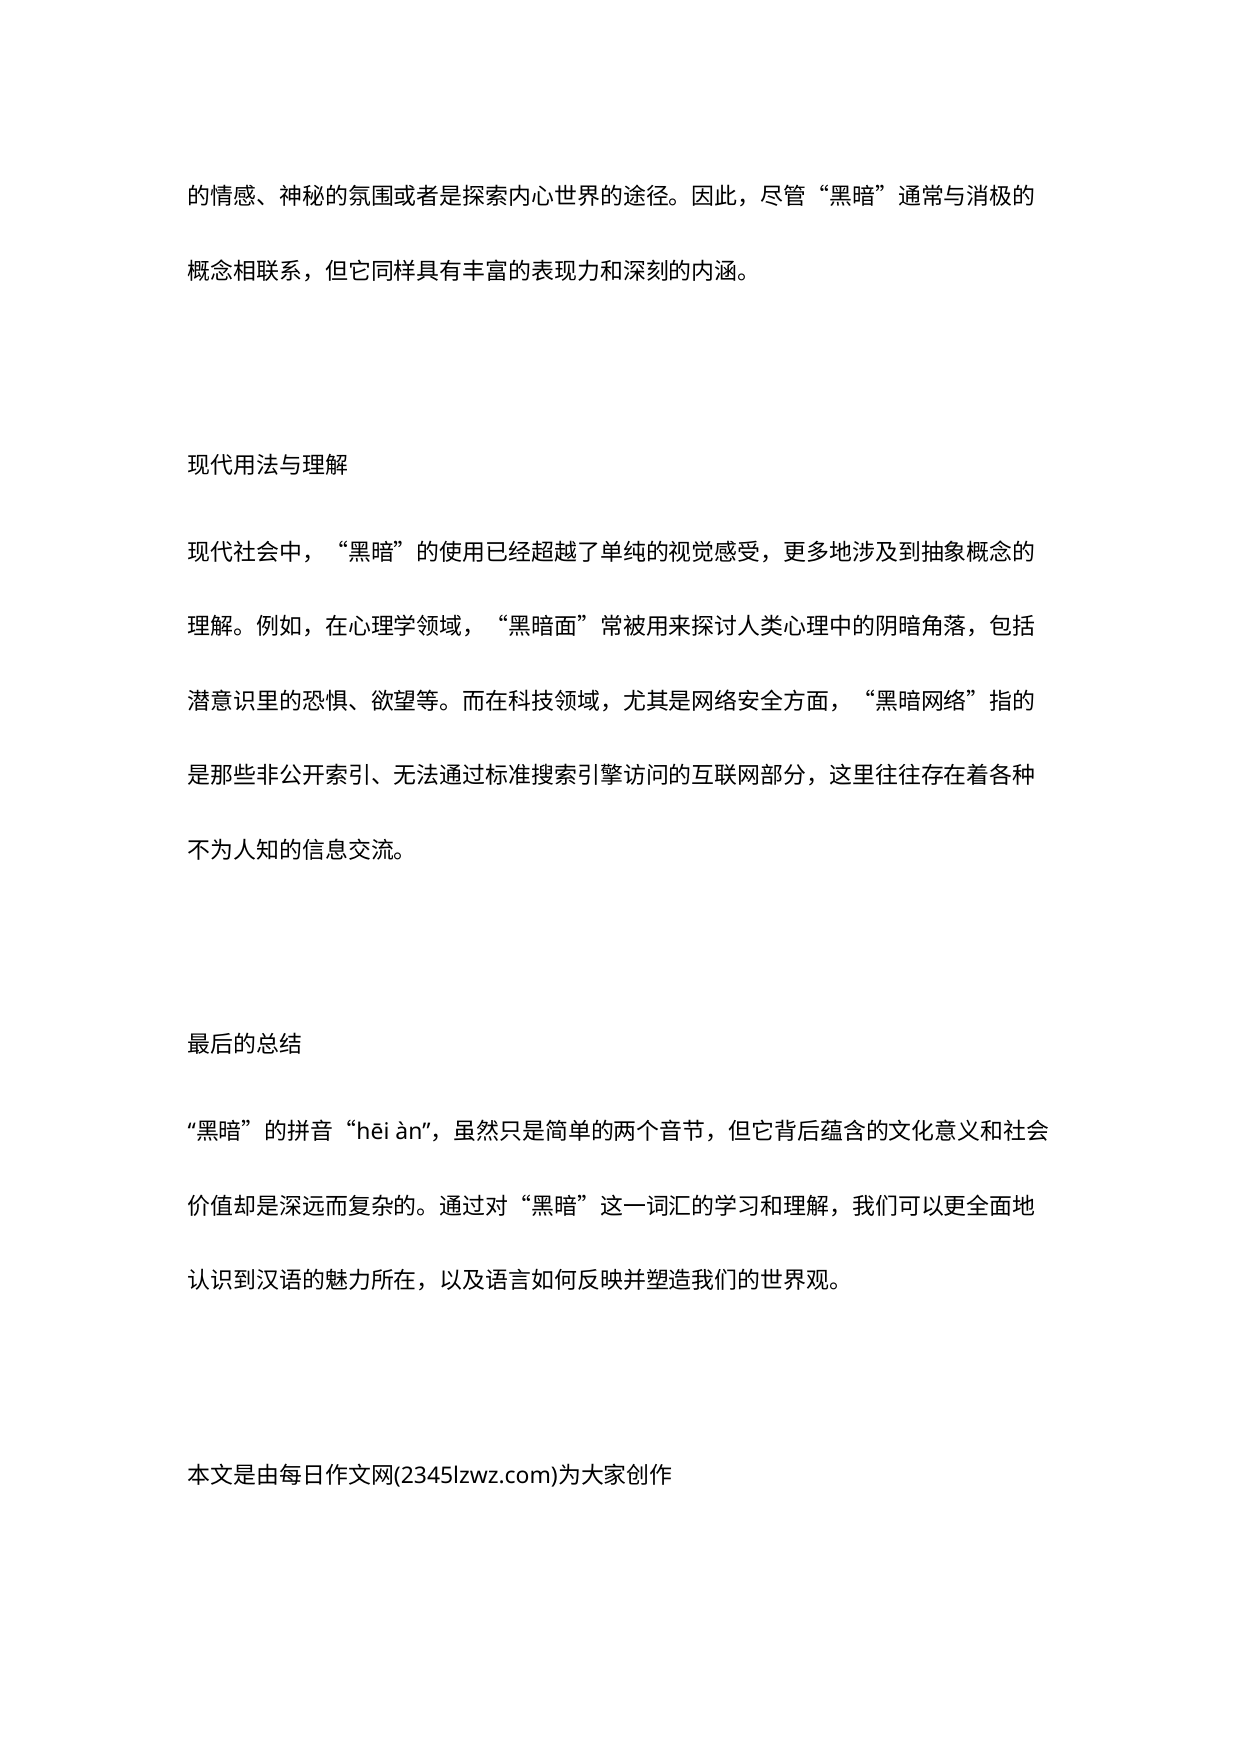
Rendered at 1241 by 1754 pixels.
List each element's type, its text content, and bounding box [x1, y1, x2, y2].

text “黑暗”的拼音“hēi àn”，虽然只是简单的两个音节，但它背后蕴含的文化意义和社会价值却是深远而复杂的。通过对“黑暗”这一词汇的学习和理解，我们可以更全面地认识到汉语的魅力所在，以及语言如何反映并塑造我们的世界观。 [187, 1097, 1053, 1311]
text 最后的总结 [187, 1011, 1053, 1076]
text 现代用法与理解 [187, 431, 1053, 496]
text 本文是由每日作文网(2345lzwz.com)为大家创作 [187, 1441, 1053, 1506]
text 现代社会中，“黑暗”的使用已经超越了单纯的视觉感受，更多地涉及到抽象概念的理解。例如，在心理学领域，“黑暗面”常被用来探讨人类心理中的阴暗角落，包括潜意识里的恐惧、欲望等。而在科技领域，尤其是网络安全方面，“黑暗网络”指的是那些非公开索引、无法通过标准搜索引擎访问的互联网部分，这里往往存在着各种不为人知的信息交流。 [187, 517, 1053, 881]
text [187, 162, 1053, 302]
